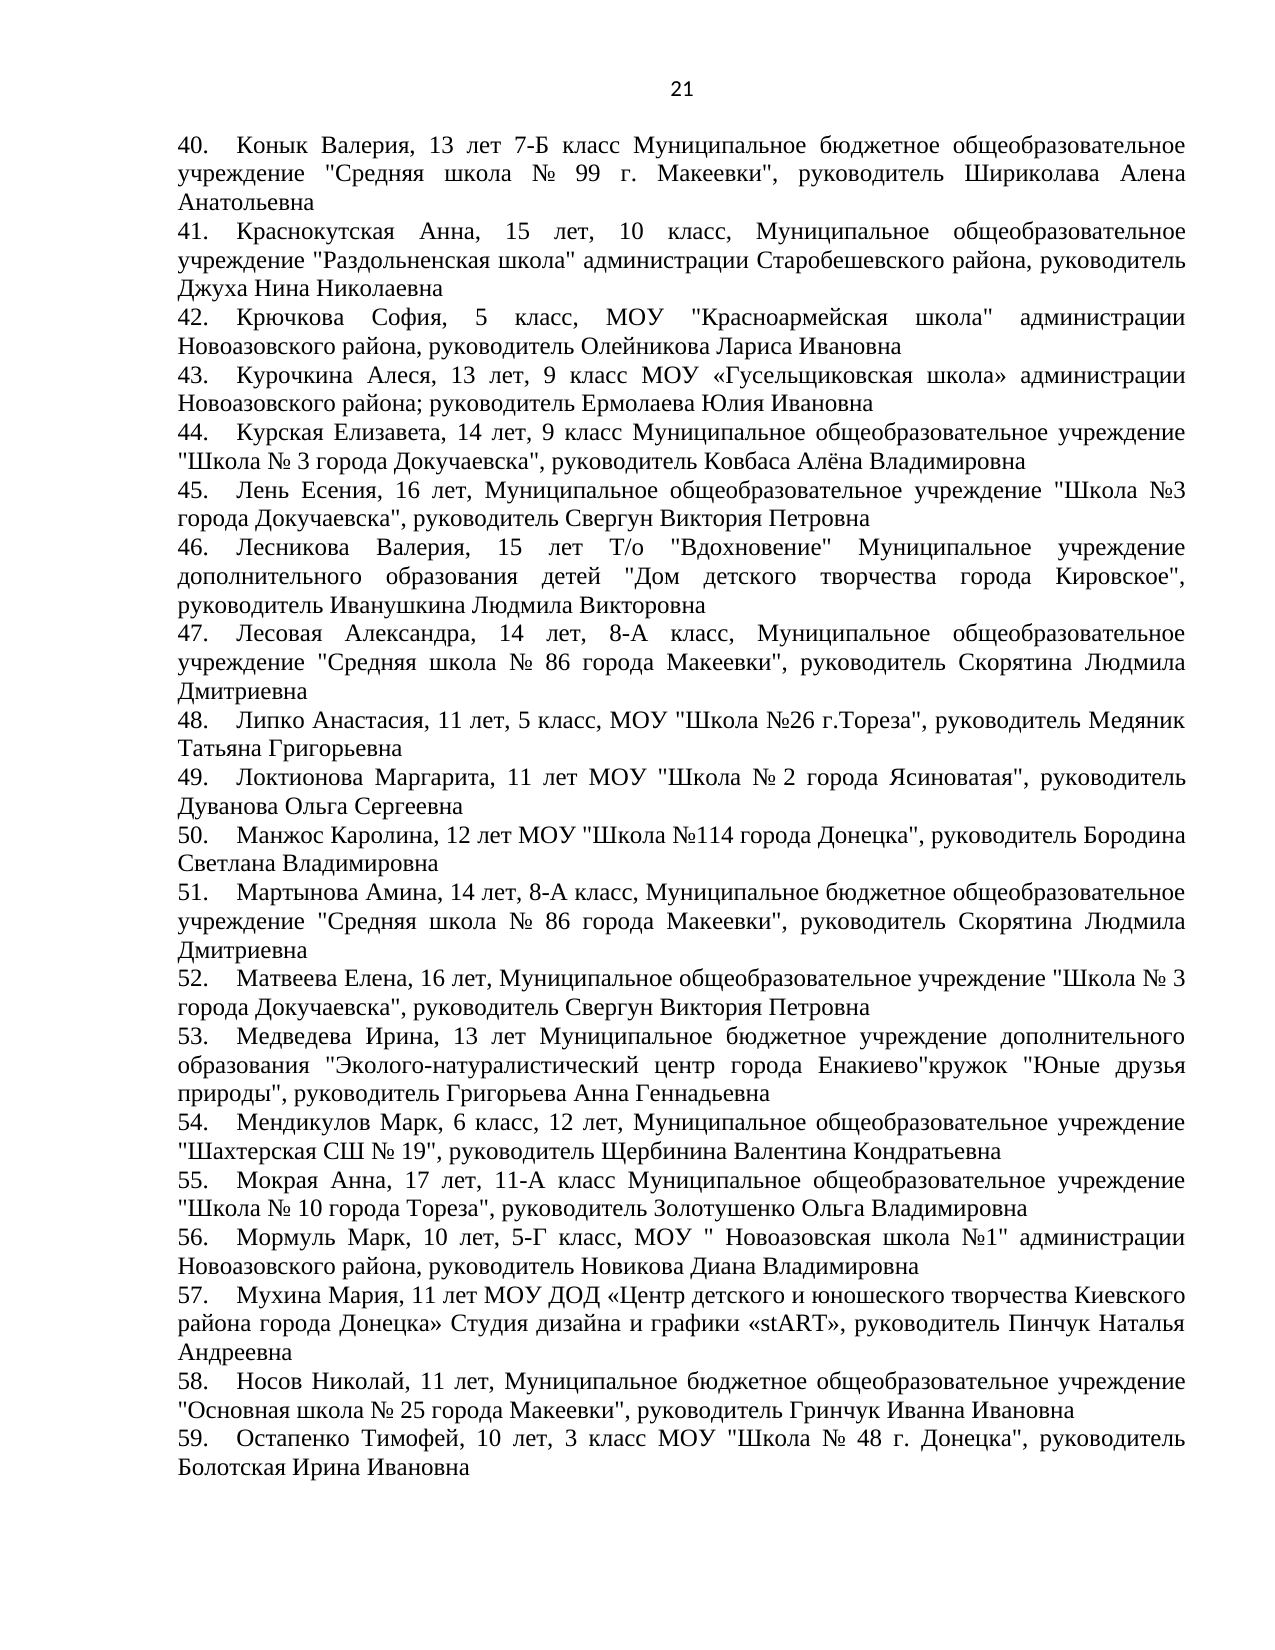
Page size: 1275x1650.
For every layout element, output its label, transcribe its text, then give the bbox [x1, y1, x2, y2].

list Липко Анастасия, 11 лет, 5 класс, МОУ "Школа №26 г.Тореза", руководитель Медяник Татьяна Григорьевна [177, 705, 1186, 762]
list Остапенко Тимофей, 10 лет, 3 класс МОУ "Школа № 48 г. Донецка", руководитель Болотская Ирина Ивановна [177, 1423, 1186, 1481]
list Лесовая Александра, 14 лет, 8-А класс, Муниципальное общеобразовательное учреждение "Средняя школа № 86 города Макеевки", руководитель Скорятина Людмила Дмитриевна [177, 618, 1186, 705]
list Лень Есения, 16 лет, Муниципальное общеобразовательное учреждение "Школа №3 города Докучаевска", руководитель Свергун Виктория Петровна [177, 475, 1186, 532]
list Носов Николай, 11 лет, Муниципальное бюджетное общеобразовательное учреждение "Основная школа № 25 города Макеевки", руководитель Гринчук Иванна Ивановна [177, 1366, 1186, 1423]
list Медведева Ирина, 13 лет Муниципальное бюджетное учреждение дополнительного образования "Эколого-натуралистический центр города Енакиево"кружок "Юные друзья природы", руководитель Григорьева Анна Геннадьевна [177, 1021, 1186, 1107]
list Матвеева Елена, 16 лет, Муниципальное общеобразовательное учреждение "Школа № 3 города Докучаевска", руководитель Свергун Виктория Петровна [177, 963, 1186, 1021]
list Крючкова София, 5 класс, МОУ "Красноармейская школа" администрации Новоазовского района, руководитель Олейникова Лариса Ивановна [177, 302, 1186, 360]
list Курская Елизавета, 14 лет, 9 класс Муниципальное общеобразовательное учреждение "Школа № 3 города Докучаевска", руководитель Ковбаса Алёна Владимировна [177, 417, 1186, 475]
list Лесникова Валерия, 15 лет Т/о "Вдохновение" Муниципальное учреждение дополнительного образования детей "Дом детского творчества города Кировское", руководитель Иванушкина Людмила Викторовна [177, 532, 1186, 618]
list Конык Валерия, 13 лет 7-Б класс Муниципальное бюджетное общеобразовательное учреждение "Средняя школа № 99 г. Макеевки", руководитель Шириколава Алена Анатольевна [177, 130, 1186, 216]
list Курочкина Алеся, 13 лет, 9 класс МОУ «Гусельщиковская школа» администрации Новоазовского района; руководитель Ермолаева Юлия Ивановна [177, 360, 1186, 417]
list Краснокутская Анна, 15 лет, 10 класс, Муниципальное общеобразовательное учреждение "Раздольненская школа" администрации Старобешевского района, руководитель Джуха Нина Николаевна [177, 216, 1186, 302]
list Мартынова Амина, 14 лет, 8-А класс, Муниципальное бюджетное общеобразовательное учреждение "Средняя школа № 86 города Макеевки", руководитель Скорятина Людмила Дмитриевна [177, 877, 1186, 963]
list Локтионова Маргарита, 11 лет МОУ "Школа № 2 города Ясиноватая", руководитель Дуванова Ольга Сергеевна [177, 762, 1186, 820]
list Мухина Мария, 11 лет МОУ ДОД «Центр детского и юношеского творчества Киевского района города Донецка» Студия дизайна и графики «stART», руководитель Пинчук Наталья Андреевна [177, 1280, 1186, 1366]
list Мендикулов Марк, 6 класс, 12 лет, Муниципальное общеобразовательное учреждение "Шахтерская СШ № 19", руководитель Щербинина Валентина Кондратьевна [177, 1107, 1186, 1165]
list Мормуль Марк, 10 лет, 5-Г класс, МОУ " Новоазовская школа №1" администрации Новоазовского района, руководитель Новикова Диана Владимировна [177, 1222, 1186, 1280]
list Мокрая Анна, 17 лет, 11-А класс Муниципальное общеобразовательное учреждение "Школа № 10 города Тореза", руководитель Золотушенко Ольга Владимировна [177, 1165, 1186, 1222]
list Манжос Каролина, 12 лет МОУ "Школа №114 города Донецка", руководитель Бородина Светлана Владимировна [177, 820, 1186, 877]
